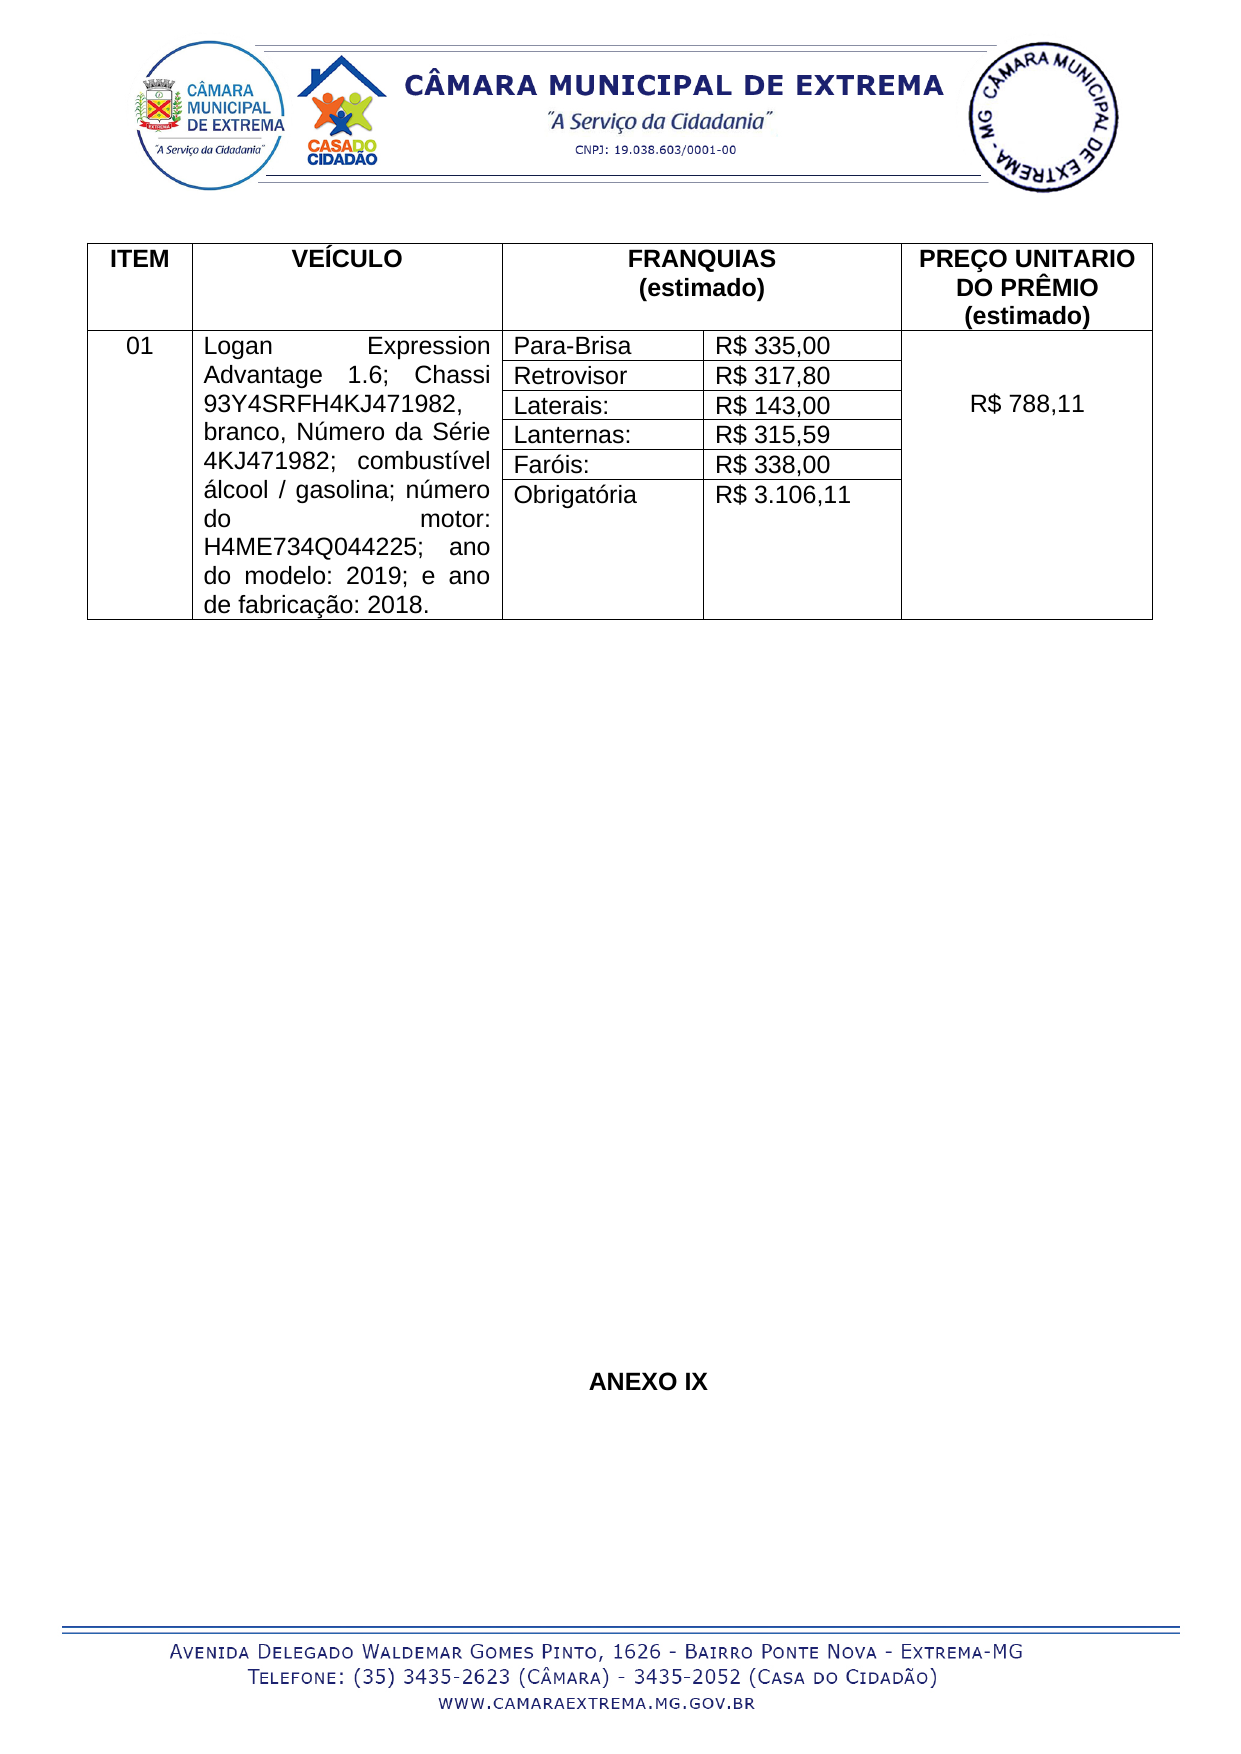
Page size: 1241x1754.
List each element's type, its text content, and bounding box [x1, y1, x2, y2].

text ANEXO IX [177, 1367, 1063, 1396]
table_cell Faróis: [503, 450, 703, 479]
table_cell Laterais: [503, 391, 703, 419]
table_cell R$ 335,00 [704, 331, 901, 360]
table_cell 01 [88, 331, 192, 618]
table_header PREÇO UNITARIO DO PRÊMIO (estimado) [902, 244, 1152, 330]
table_header VEÍCULO [193, 244, 502, 330]
table_cell Para-Brisa [503, 331, 703, 360]
table_cell R$ 315,59 [704, 420, 901, 449]
table_cell R$ 143,00 [704, 391, 901, 419]
table_cell Lanternas: [503, 420, 703, 449]
table_cell Obrigatória [503, 480, 703, 618]
table_header ITEM [88, 244, 192, 330]
table_header FRANQUIAS (estimado) [503, 244, 901, 330]
picture [46, 1615, 1194, 1724]
table_cell R$ 338,00 [704, 450, 901, 479]
table_cell R$ 317,80 [704, 361, 901, 389]
table_cell Logan Expression Advantage 1.6; Chassi 93Y4SRFH4KJ471982, branco, Número da Série 4KJ471982; combustível álcool / gasolina; número do motor: H4ME734Q044225; ano do modelo: 2019; e ano de fabricação: 2018. [193, 331, 502, 618]
table_cell R$ 3.106,11 [704, 480, 901, 618]
table_cell R$ 788,11 [902, 331, 1152, 618]
table_cell Retrovisor [503, 361, 703, 389]
picture [124, 30, 1123, 221]
